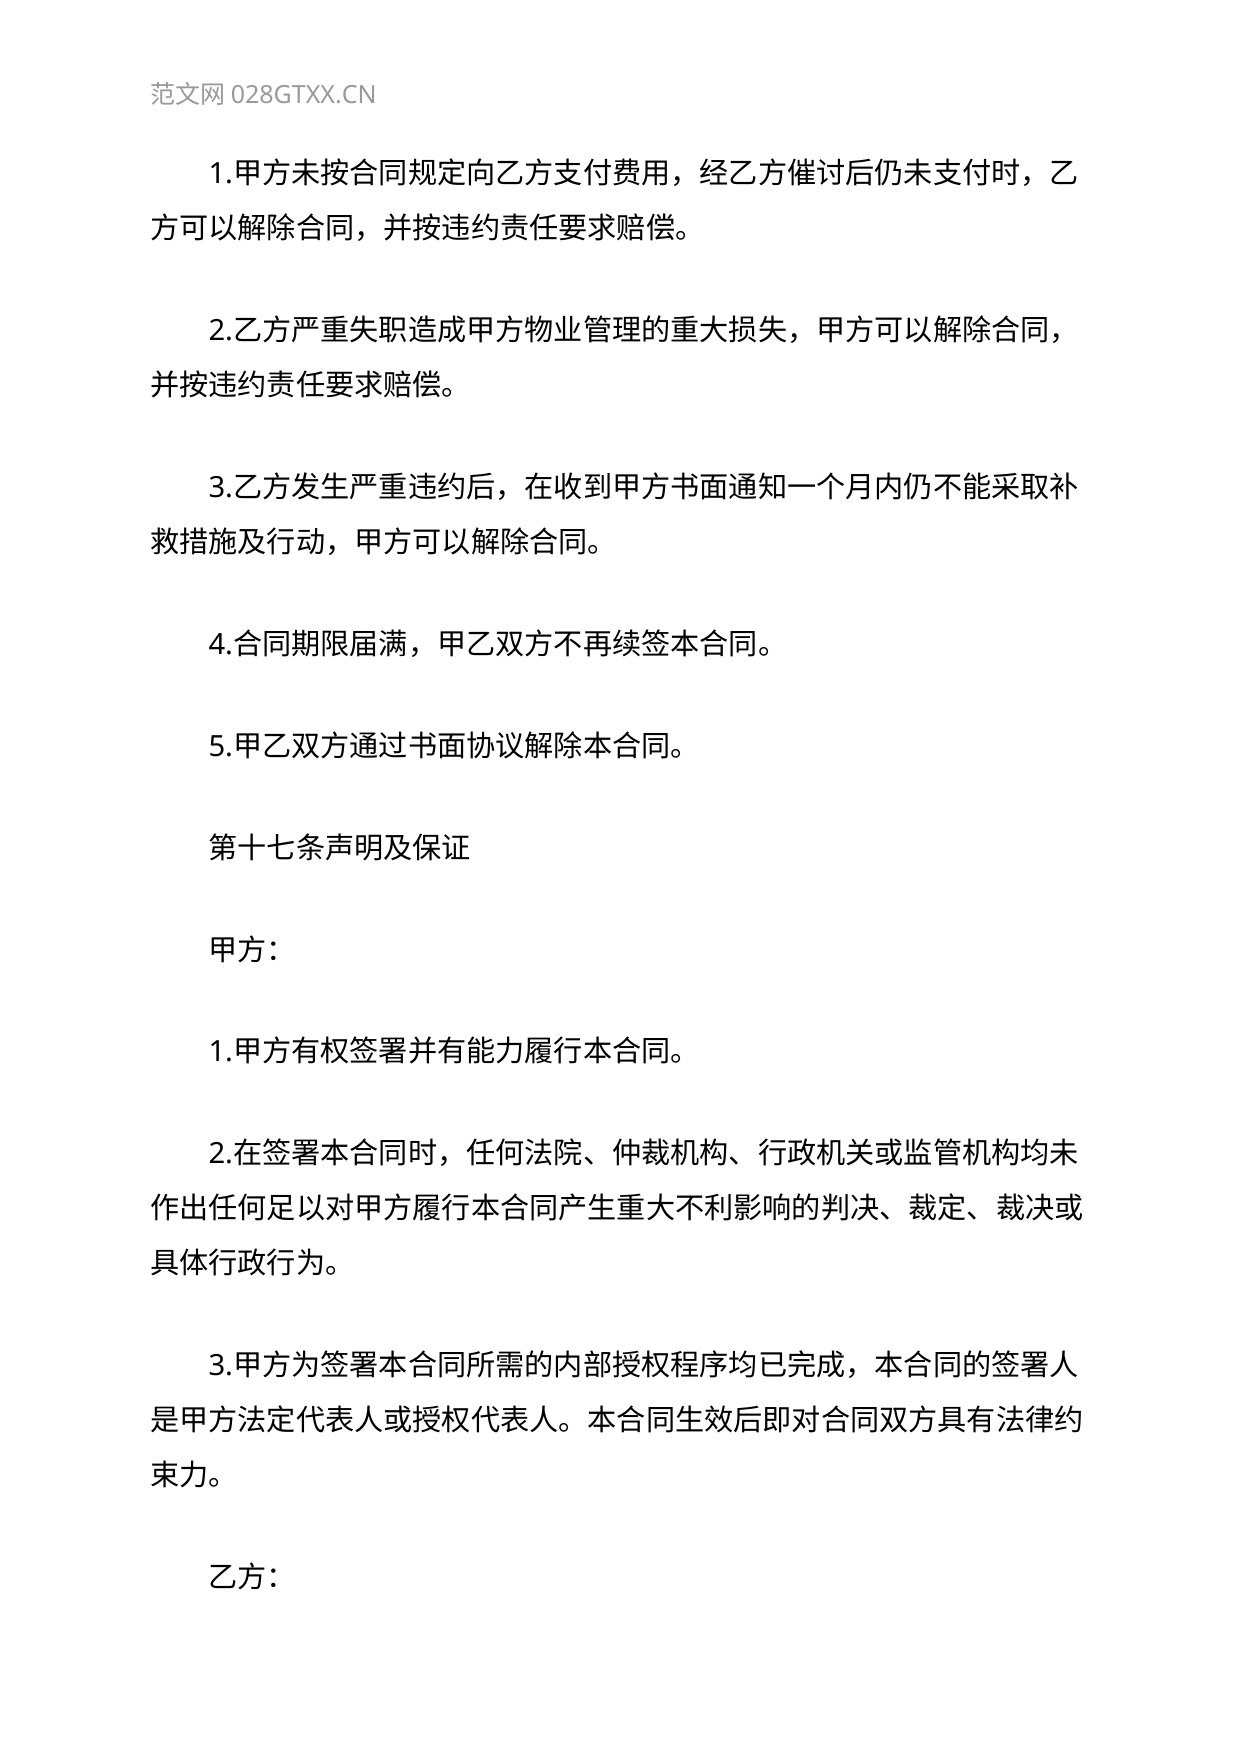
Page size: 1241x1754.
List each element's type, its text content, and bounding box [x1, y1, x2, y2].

text 甲方： [150, 926, 1090, 968]
text 3.甲方为签署本合同所需的内部授权程序均已完成，本合同的签署人是甲方法定代表人或授权代表人。本合同生效后即对合同双方具有法律约束力。 [150, 1341, 1090, 1494]
text 2.在签署本合同时，任何法院、仲裁机构、行政机关或监管机构均未作出任何足以对甲方履行本合同产生重大不利影响的判决、裁定、裁决或具体行政行为。 [150, 1130, 1090, 1282]
text 4.合同期限届满，甲乙双方不再续签本合同。 [150, 620, 1090, 663]
text 乙方： [150, 1553, 1090, 1595]
text 1.甲方未按合同规定向乙方支付费用，经乙方催讨后仍未支付时，乙方可以解除合同，并按违约责任要求赔偿。 [150, 150, 1090, 247]
text 5.甲乙双方通过书面协议解除本合同。 [150, 722, 1090, 765]
text 1.甲方有权签署并有能力履行本合同。 [150, 1028, 1090, 1070]
text 2.乙方严重失职造成甲方物业管理的重大损失，甲方可以解除合同，并按违约责任要求赔偿。 [150, 307, 1090, 404]
text 3.乙方发生严重违约后，在收到甲方书面通知一个月内仍不能采取补救措施及行动，甲方可以解除合同。 [150, 463, 1090, 561]
text 第十七条声明及保证 [150, 824, 1090, 867]
